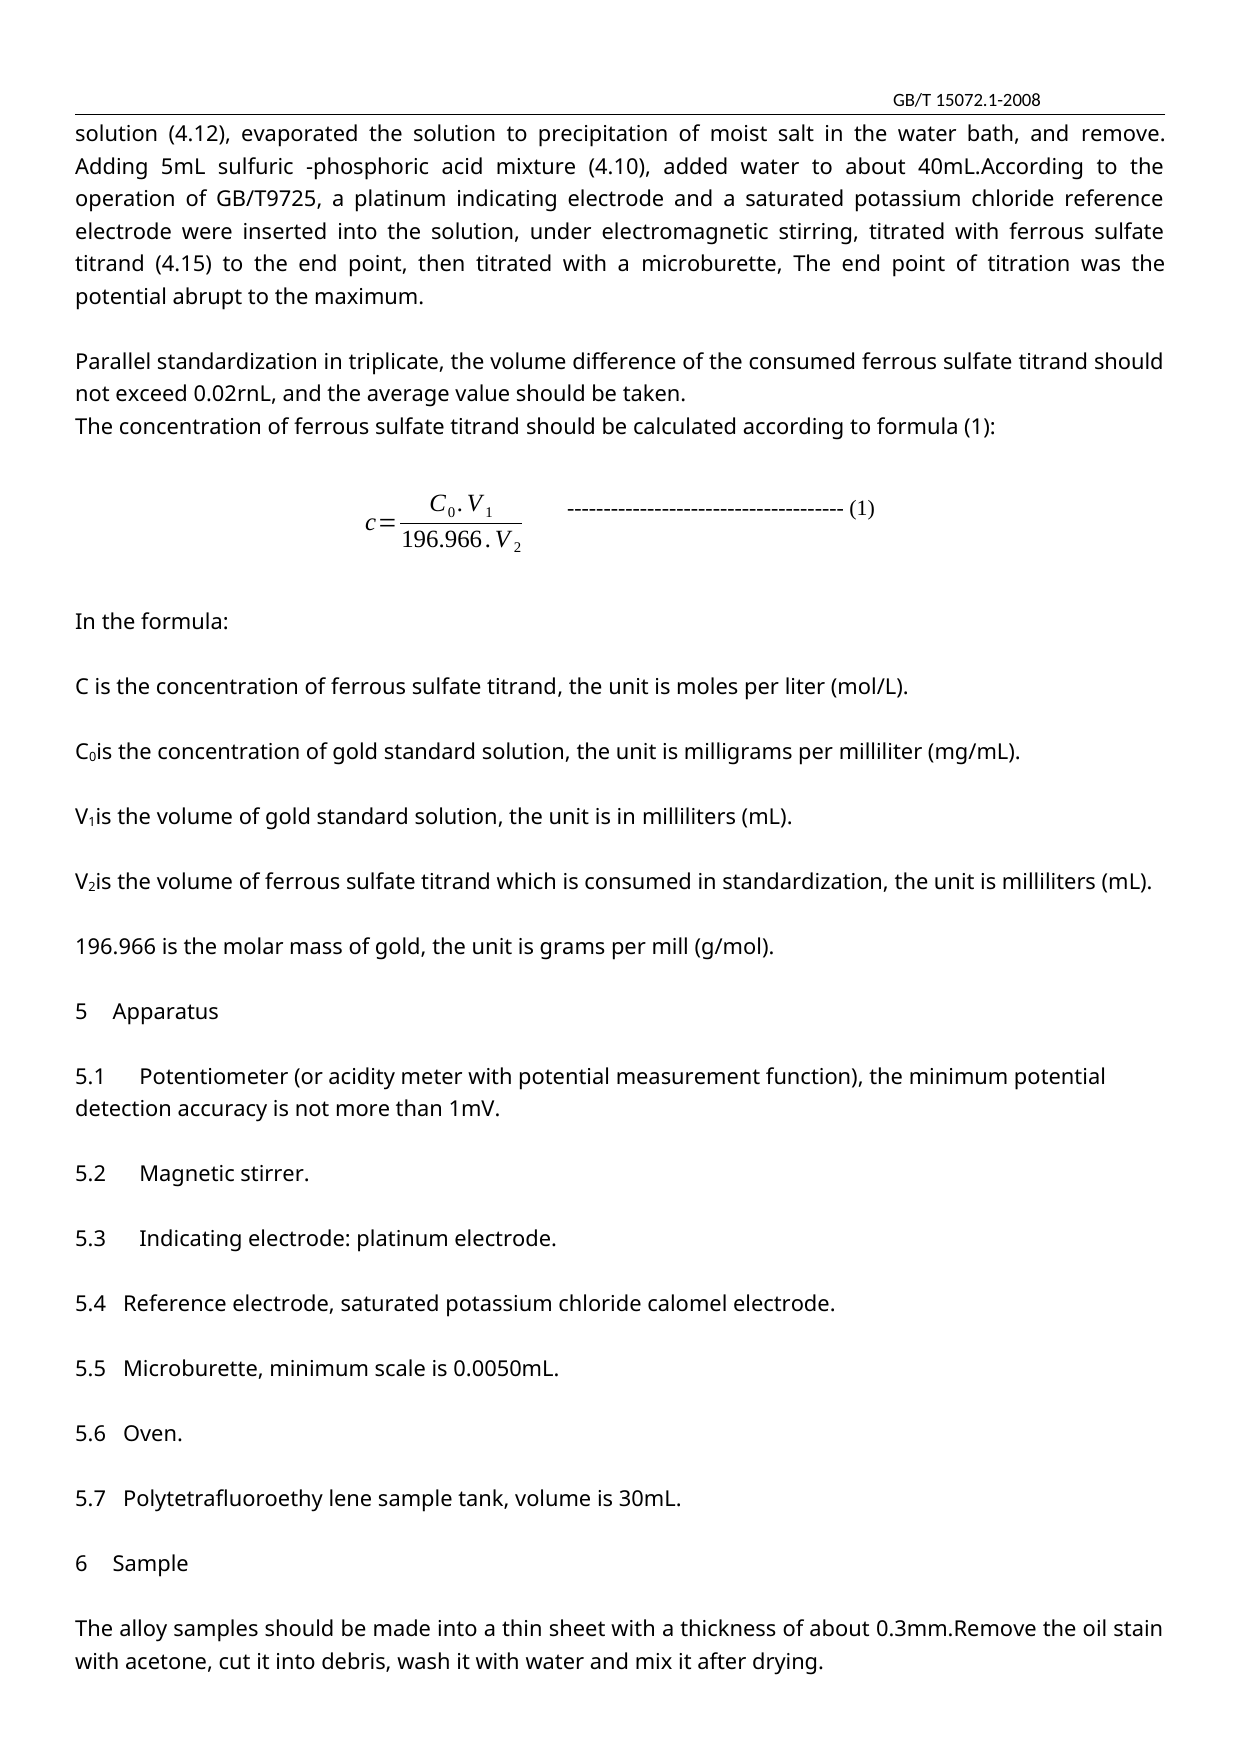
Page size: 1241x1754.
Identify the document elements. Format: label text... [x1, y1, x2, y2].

text 196.966 is the molar mass of gold, the unit is grams per mill (g/mol). [75, 929, 1165, 962]
text The alloy samples should be made into a thin sheet with a thickness of about 0.3mm.Remove the oil stain with acetone, cut it into debris, wash it with water and mix it after drying. [75, 1612, 1165, 1677]
text V2is the volume of ferrous sulfate titrand which is consumed in standardization, the unit is milliliters (mL). [75, 864, 1165, 897]
text -------------------------------------- (1) [75, 474, 1165, 572]
list Magnetic stirrer. [75, 1157, 1165, 1189]
list Indicating electrode: platinum electrode. [75, 1222, 1165, 1254]
text The concentration of ferrous sulfate titrand should be calculated according to formula (1): [75, 409, 1165, 442]
text detection accuracy is not more than 1mV. [75, 1092, 1165, 1124]
list Potentiometer (or acidity meter with potential measurement function), the minimum potential [75, 1059, 1165, 1092]
text 5.6 Oven. [75, 1417, 1165, 1449]
text In the formula: [75, 604, 1165, 637]
text V1is the volume of gold standard solution, the unit is in milliliters (mL). [75, 799, 1165, 832]
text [75, 117, 1165, 312]
text Parallel standardization in triplicate, the volume difference of the consumed ferrous sulfate titrand should not exceed 0.02rnL, and the average value should be taken. [75, 344, 1165, 409]
text C is the concentration of ferrous sulfate titrand, the unit is moles per liter (mol/L). [75, 669, 1165, 702]
text 5.5 Microburette, minimum scale is 0.0050mL. [75, 1352, 1165, 1384]
text 5.4 Reference electrode, saturated potassium chloride calomel electrode. [75, 1287, 1165, 1319]
text 5.7 Polytetrafluoroethy lene sample tank, volume is 30mL. [75, 1482, 1165, 1514]
text C0is the concentration of gold standard solution, the unit is milligrams per milliliter (mg/mL). [75, 734, 1165, 767]
list Apparatus [75, 994, 1165, 1027]
list Sample [75, 1547, 1165, 1579]
